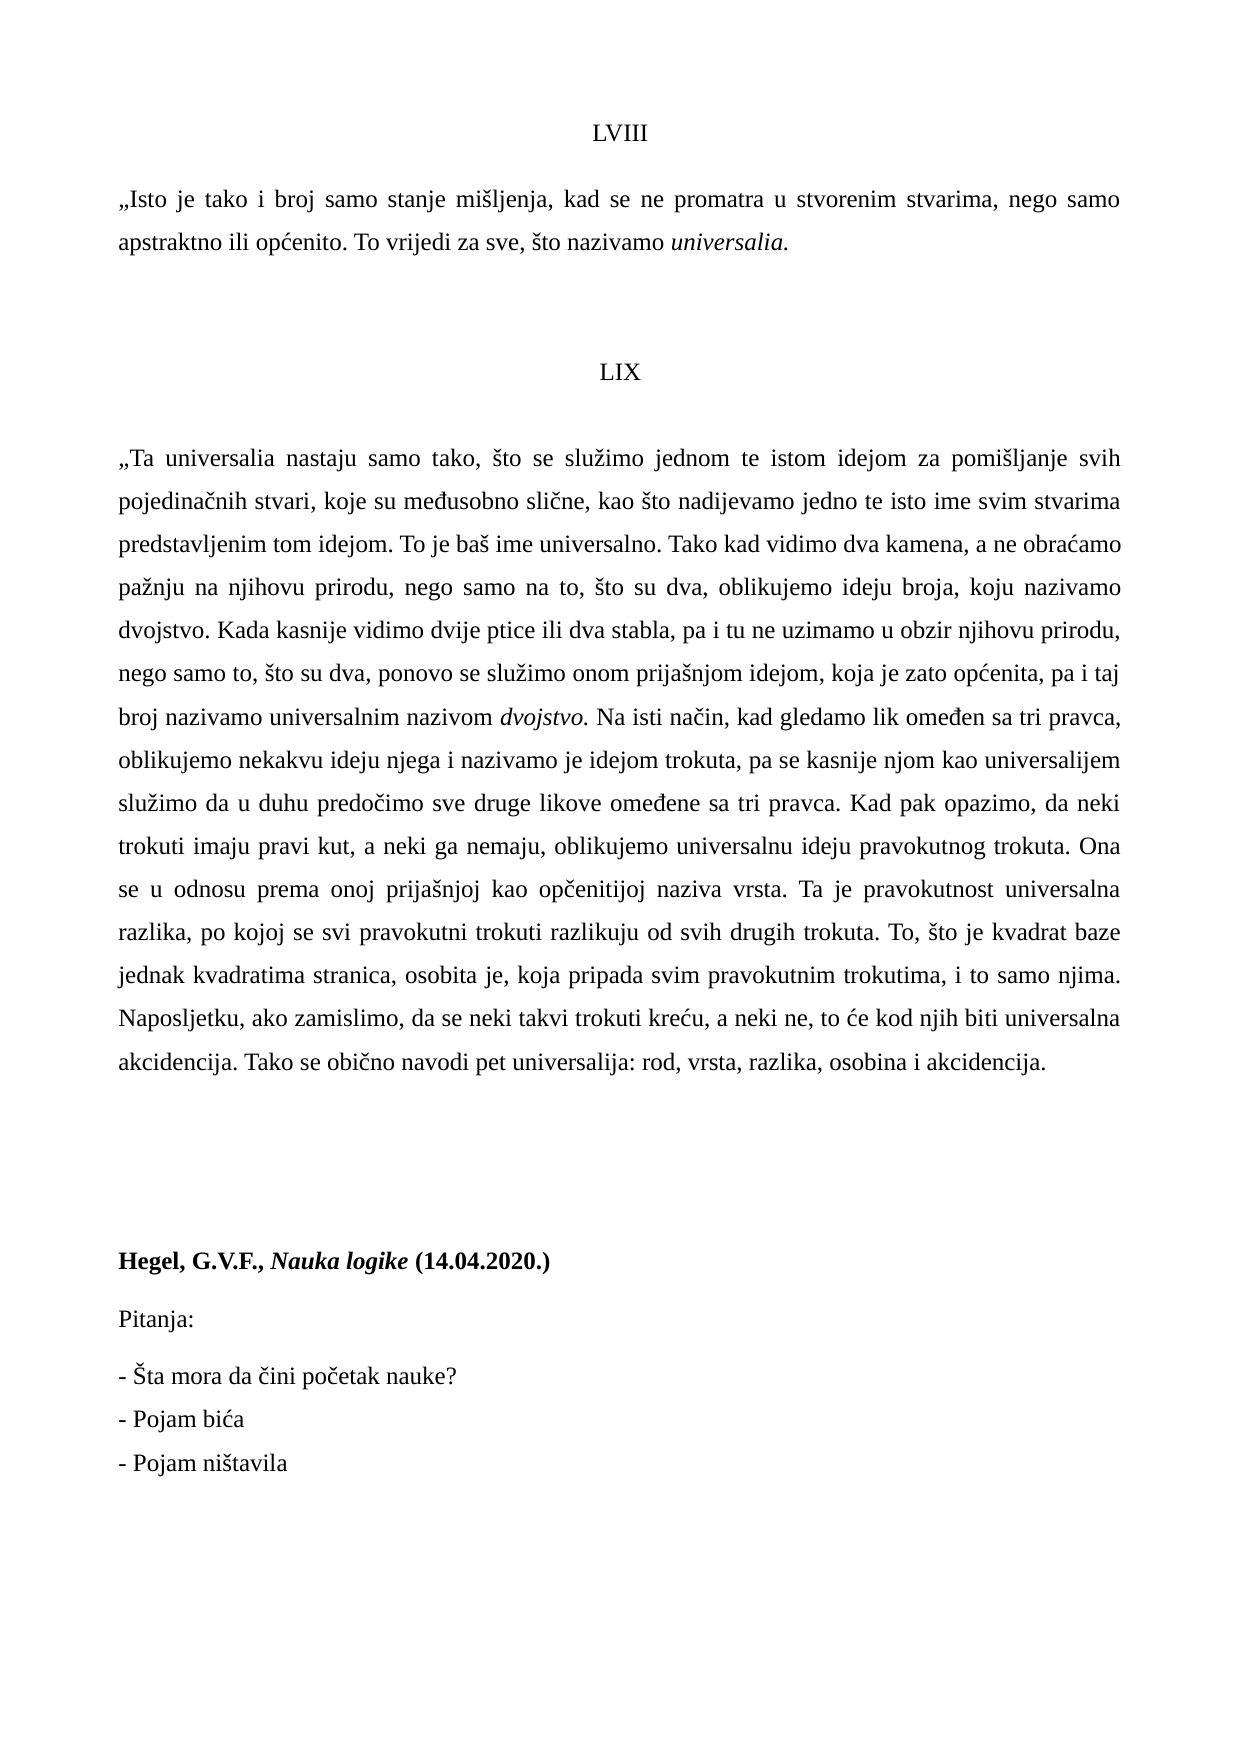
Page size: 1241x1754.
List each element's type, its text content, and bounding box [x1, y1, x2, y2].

text - Pojam ništavila [118, 1448, 1122, 1476]
text Hegel, G.V.F., Nauka logike (14.04.2020.) [118, 1246, 1122, 1275]
text Pitanja: [118, 1304, 1122, 1333]
text „Ta universalia nastaju samo tako, što se služimo jednom te istom idejom za pomišljanje svih pojedinačnih stvari, koje su međusobno slične, kao što nadijevamo jedno te isto ime svim stvarima predstavljenim tom idejom. To je baš ime universalno. Tako kad vidimo dva kamena, a ne obraćamo pažnju na njihovu prirodu, nego samo na to, što su dva, oblikujemo ideju broja, koju nazivamo dvojstvo. Kada kasnije vidimo dvije ptice ili dva stabla, pa i tu ne uzimamo u obzir njihovu prirodu, nego samo to, što su dva, ponovo se služimo onom prijašnjom idejom, koja je zato općenita, pa i taj broj nazivamo universalnim nazivom dvojstvo. Na isti način, kad gledamo lik omeđen sa tri pravca, oblikujemo nekakvu ideju njega i nazivamo je idejom trokuta, pa se kasnije njom kao universalijem služimo da u duhu predočimo sve druge likove omeđene sa tri pravca. Kad pak opazimo, da neki trokuti imaju pravi kut, a neki ga nemaju, oblikujemo universalnu ideju pravokutnog trokuta. Ona se u odnosu prema onoj prijašnjoj kao opčenitijoj naziva vrsta. Ta je pravokutnost universalna razlika, po kojoj se svi pravokutni trokuti razlikuju od svih drugih trokuta. To, što je kvadrat baze jednak kvadratima stranica, osobita je, koja pripada svim pravokutnim trokutima, i to samo njima. Naposljetku, ako zamislimo, da se neki takvi trokuti kreću, a neki ne, to će kod njih biti universalna akcidencija. Tako se obično navodi pet universalija: rod, vrsta, razlika, osobina i akcidencija. [118, 443, 1122, 1075]
text LVIII [118, 118, 1122, 147]
text „Isto je tako i broj samo stanje mišljenja, kad se ne promatra u stvorenim stvarima, nego samo apstraktno ili općenito. To vrijedi za sve, što nazivamo universalia. [118, 184, 1122, 256]
text - Šta mora da čini početak nauke? [118, 1361, 1122, 1390]
text LIX [118, 357, 1122, 385]
text - Pojam bića [118, 1404, 1122, 1433]
